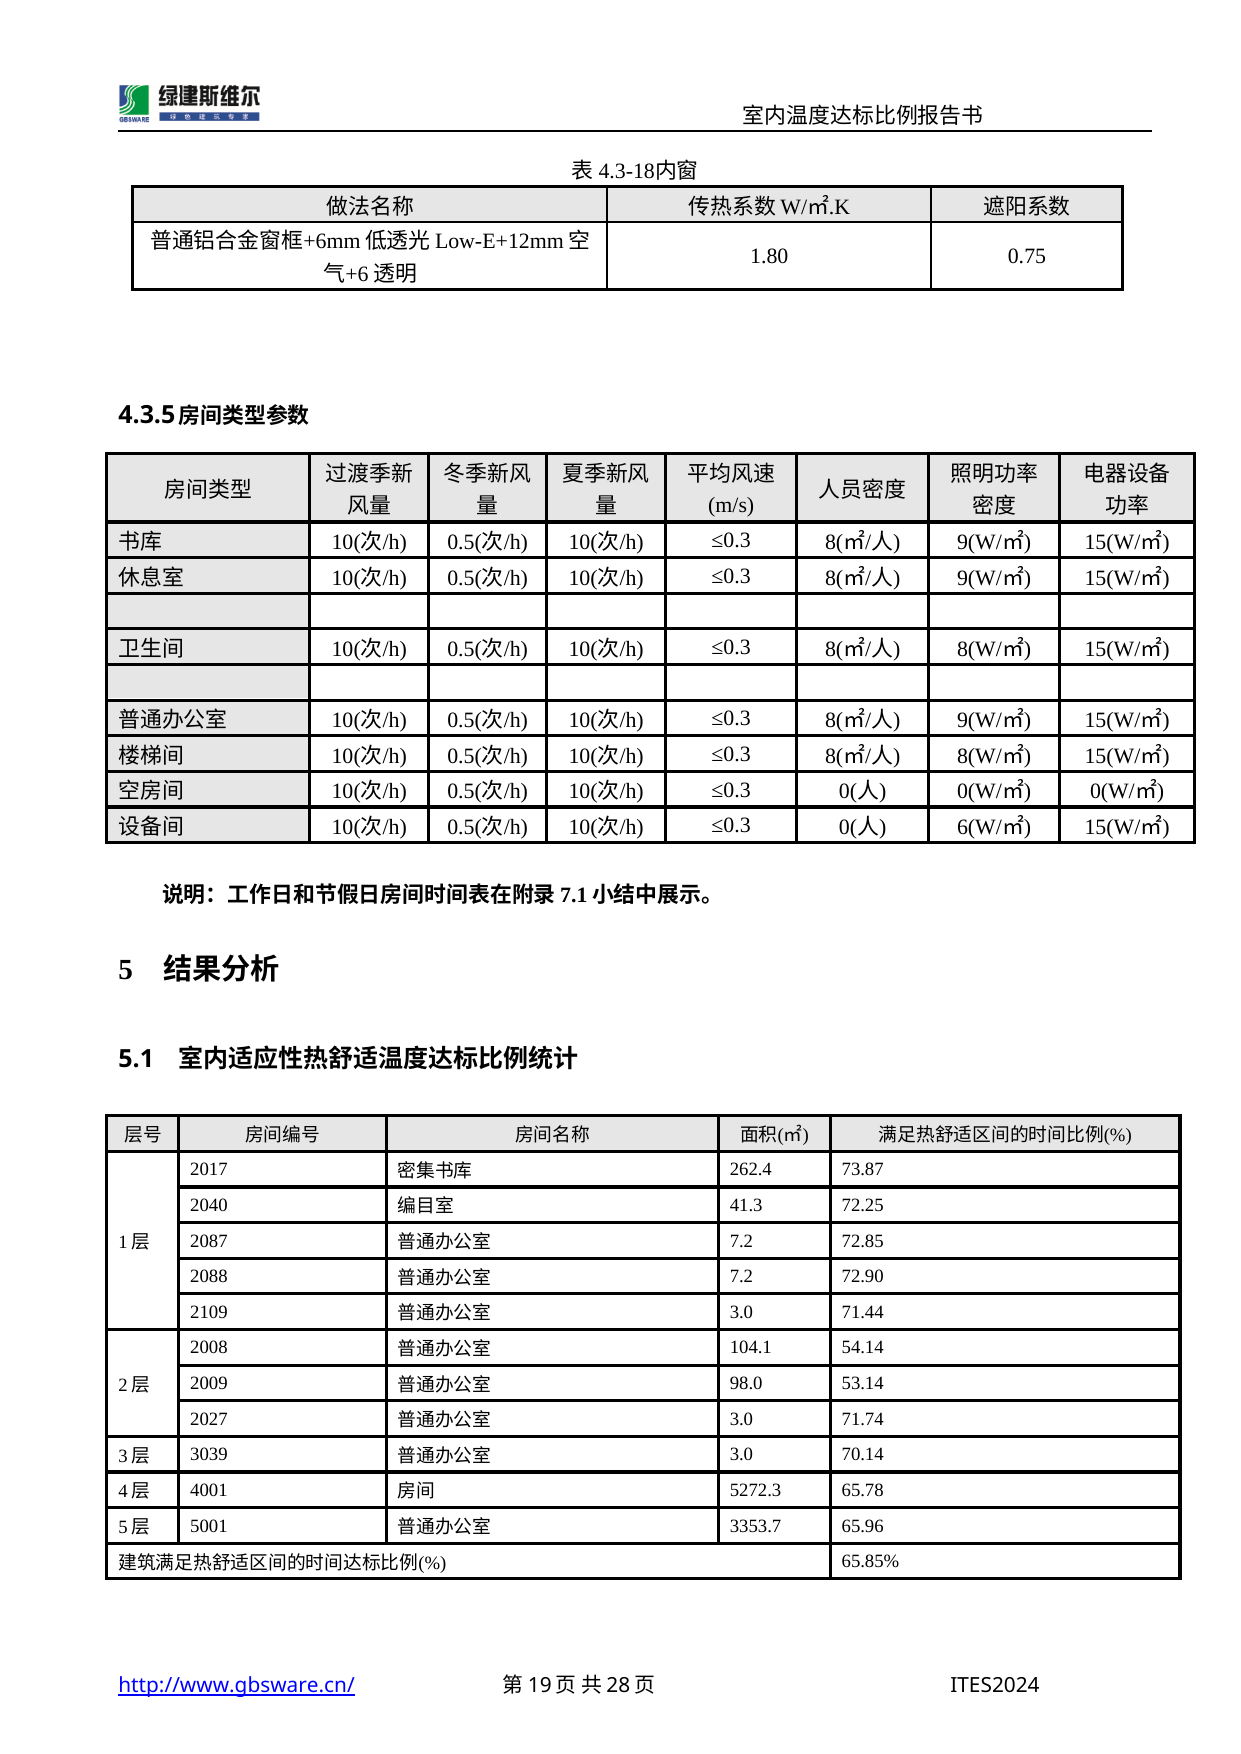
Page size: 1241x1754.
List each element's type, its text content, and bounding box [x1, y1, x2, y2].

table_cell 10(次/h) [311, 809, 427, 841]
table_cell [930, 595, 1058, 627]
table_cell 2040 [180, 1189, 385, 1221]
table_cell 普通办公室 [388, 1438, 717, 1470]
table_cell 7.2 [720, 1224, 829, 1257]
table_cell 65.85% [832, 1545, 1178, 1577]
table_cell 10(次/h) [311, 524, 427, 556]
table_cell 普通铝合金窗框+6mm低透光Low-E+12mm空气+6透明 [134, 223, 606, 288]
table_cell 2层 [108, 1331, 177, 1435]
table_cell 71.44 [832, 1295, 1178, 1328]
table_header 面积(㎡) [720, 1117, 829, 1150]
table_cell 8(W/㎡) [930, 737, 1058, 770]
table_cell 0.75 [932, 223, 1121, 288]
table_cell 65.96 [832, 1509, 1178, 1542]
table_cell 卫生间 [108, 630, 308, 663]
table_cell 普通办公室 [388, 1224, 717, 1257]
table_cell 5001 [180, 1509, 385, 1542]
table_header 遮阳系数 [932, 188, 1121, 221]
table_cell 8(㎡/人) [798, 630, 927, 663]
table_cell 3.0 [720, 1438, 829, 1470]
table_header 满足热舒适区间的时间比例(%) [832, 1117, 1178, 1150]
table_cell 2109 [180, 1295, 385, 1328]
table_cell 65.78 [832, 1474, 1178, 1506]
table_cell 71.74 [832, 1402, 1178, 1435]
table_header 人员密度 [798, 455, 927, 520]
table_cell [108, 595, 308, 627]
table_cell 0(W/㎡) [1061, 773, 1193, 805]
table_cell 8(㎡/人) [798, 737, 927, 770]
table_cell [548, 595, 664, 627]
table_cell 53.14 [832, 1367, 1178, 1399]
subtitle 房间类型参数 [118, 381, 1152, 446]
table_cell ≤0.3 [667, 737, 795, 770]
table_cell 0(W/㎡) [930, 773, 1058, 805]
table_header 层号 [108, 1117, 177, 1150]
table_cell 密集书库 [388, 1153, 717, 1185]
table_cell 72.85 [832, 1224, 1178, 1257]
table_cell 10(次/h) [311, 773, 427, 805]
table_cell [311, 666, 427, 698]
table_header 冬季新风量 [430, 455, 545, 520]
table_cell 10(次/h) [548, 559, 664, 592]
table_cell 3039 [180, 1438, 385, 1470]
table_cell 普通办公室 [388, 1295, 717, 1328]
table_cell 104.1 [720, 1331, 829, 1363]
table_cell [430, 595, 545, 627]
table_cell 空房间 [108, 773, 308, 805]
table_cell 4层 [108, 1474, 177, 1506]
table_cell 3.0 [720, 1402, 829, 1435]
table_header 房间类型 [108, 455, 308, 520]
table_cell 2008 [180, 1331, 385, 1363]
table_cell 0.5(次/h) [430, 559, 545, 592]
table_cell 41.3 [720, 1189, 829, 1221]
table_cell 1.80 [608, 223, 930, 288]
table_cell [930, 666, 1058, 698]
table_cell 262.4 [720, 1153, 829, 1185]
table_cell [108, 666, 308, 698]
table_cell 2017 [180, 1153, 385, 1185]
table_cell [548, 666, 664, 698]
table_cell 5层 [108, 1509, 177, 1542]
table_cell 3.0 [720, 1295, 829, 1328]
table_cell 15(W/㎡) [1061, 524, 1193, 556]
table_cell 10(次/h) [311, 702, 427, 734]
table_cell 建筑满足热舒适区间的时间达标比例(%) [108, 1545, 829, 1577]
table_cell 9(W/㎡) [930, 702, 1058, 734]
table_cell 普通办公室 [388, 1260, 717, 1292]
table_cell 15(W/㎡) [1061, 559, 1193, 592]
table_cell 10(次/h) [311, 630, 427, 663]
table_header 做法名称 [134, 188, 606, 221]
table_cell 15(W/㎡) [1061, 630, 1193, 663]
table_cell 0.5(次/h) [430, 737, 545, 770]
table_cell 98.0 [720, 1367, 829, 1399]
table_header 夏季新风量 [548, 455, 664, 520]
table_cell 8(㎡/人) [798, 702, 927, 734]
table_cell 普通办公室 [388, 1331, 717, 1363]
table_cell 4001 [180, 1474, 385, 1506]
table_cell 70.14 [832, 1438, 1178, 1470]
table_cell 普通办公室 [388, 1509, 717, 1542]
table_cell [1061, 666, 1193, 698]
table_cell 54.14 [832, 1331, 1178, 1363]
table_cell [667, 666, 795, 698]
subtitle 室内适应性热舒适温度达标比例统计 [118, 1024, 1152, 1089]
text 表 4.3-18内窗 [118, 153, 1152, 185]
table_cell 9(W/㎡) [930, 524, 1058, 556]
table_cell 15(W/㎡) [1061, 809, 1193, 841]
table_cell 普通办公室 [388, 1402, 717, 1435]
table_cell 10(次/h) [548, 524, 664, 556]
table_cell 10(次/h) [548, 702, 664, 734]
table_cell 0(人) [798, 809, 927, 841]
table_cell 0(人) [798, 773, 927, 805]
table_cell 休息室 [108, 559, 308, 592]
table_cell 设备间 [108, 809, 308, 841]
table_cell ≤0.3 [667, 630, 795, 663]
table_cell ≤0.3 [667, 524, 795, 556]
table_cell 10(次/h) [548, 630, 664, 663]
table_cell 2088 [180, 1260, 385, 1292]
table_cell 10(次/h) [311, 559, 427, 592]
table_cell [1061, 595, 1193, 627]
table_cell 3层 [108, 1438, 177, 1470]
table_cell [311, 595, 427, 627]
table_header 房间名称 [388, 1117, 717, 1150]
table_cell [667, 595, 795, 627]
table_cell ≤0.3 [667, 809, 795, 841]
table_cell 2087 [180, 1224, 385, 1257]
picture [118, 82, 261, 124]
table_cell 0.5(次/h) [430, 773, 545, 805]
table_cell 8(㎡/人) [798, 524, 927, 556]
table_cell 15(W/㎡) [1061, 737, 1193, 770]
table_cell 8(㎡/人) [798, 559, 927, 592]
table_cell 73.87 [832, 1153, 1178, 1185]
table_cell ≤0.3 [667, 559, 795, 592]
table_cell [798, 666, 927, 698]
table_cell 0.5(次/h) [430, 630, 545, 663]
table_header 过渡季新风量 [311, 455, 427, 520]
table_cell 10(次/h) [548, 809, 664, 841]
table_header 平均风速(m/s) [667, 455, 795, 520]
table_cell 书库 [108, 524, 308, 556]
table_cell 普通办公室 [388, 1367, 717, 1399]
table_cell ≤0.3 [667, 773, 795, 805]
table_header 照明功率 密度 [930, 455, 1058, 520]
table_header 电器设备 功率 [1061, 455, 1193, 520]
table_cell ≤0.3 [667, 702, 795, 734]
table_cell 72.25 [832, 1189, 1178, 1221]
subtitle 结果分析 [118, 934, 1152, 999]
table_cell 1层 [108, 1153, 177, 1328]
table_cell 10(次/h) [548, 737, 664, 770]
table_cell 0.5(次/h) [430, 702, 545, 734]
table_header 房间编号 [180, 1117, 385, 1150]
table_cell 9(W/㎡) [930, 559, 1058, 592]
table_cell 楼梯间 [108, 737, 308, 770]
table_cell [430, 666, 545, 698]
text 说明：工作日和节假日房间时间表在附录7.1小结中展示。 [118, 877, 1152, 909]
table_cell 15(W/㎡) [1061, 702, 1193, 734]
table_cell 2009 [180, 1367, 385, 1399]
table_cell 房间 [388, 1474, 717, 1506]
table_cell 8(W/㎡) [930, 630, 1058, 663]
table_cell 3353.7 [720, 1509, 829, 1542]
table_cell 72.90 [832, 1260, 1178, 1292]
table_cell 0.5(次/h) [430, 809, 545, 841]
table_cell 编目室 [388, 1189, 717, 1221]
table_cell 10(次/h) [311, 737, 427, 770]
table_cell [798, 595, 927, 627]
table_cell 6(W/㎡) [930, 809, 1058, 841]
table_cell 7.2 [720, 1260, 829, 1292]
table_cell 普通办公室 [108, 702, 308, 734]
table_cell 0.5(次/h) [430, 524, 545, 556]
table_header 传热系数W/㎡.K [608, 188, 930, 221]
table_cell 2027 [180, 1402, 385, 1435]
table_cell 5272.3 [720, 1474, 829, 1506]
table_cell 10(次/h) [548, 773, 664, 805]
